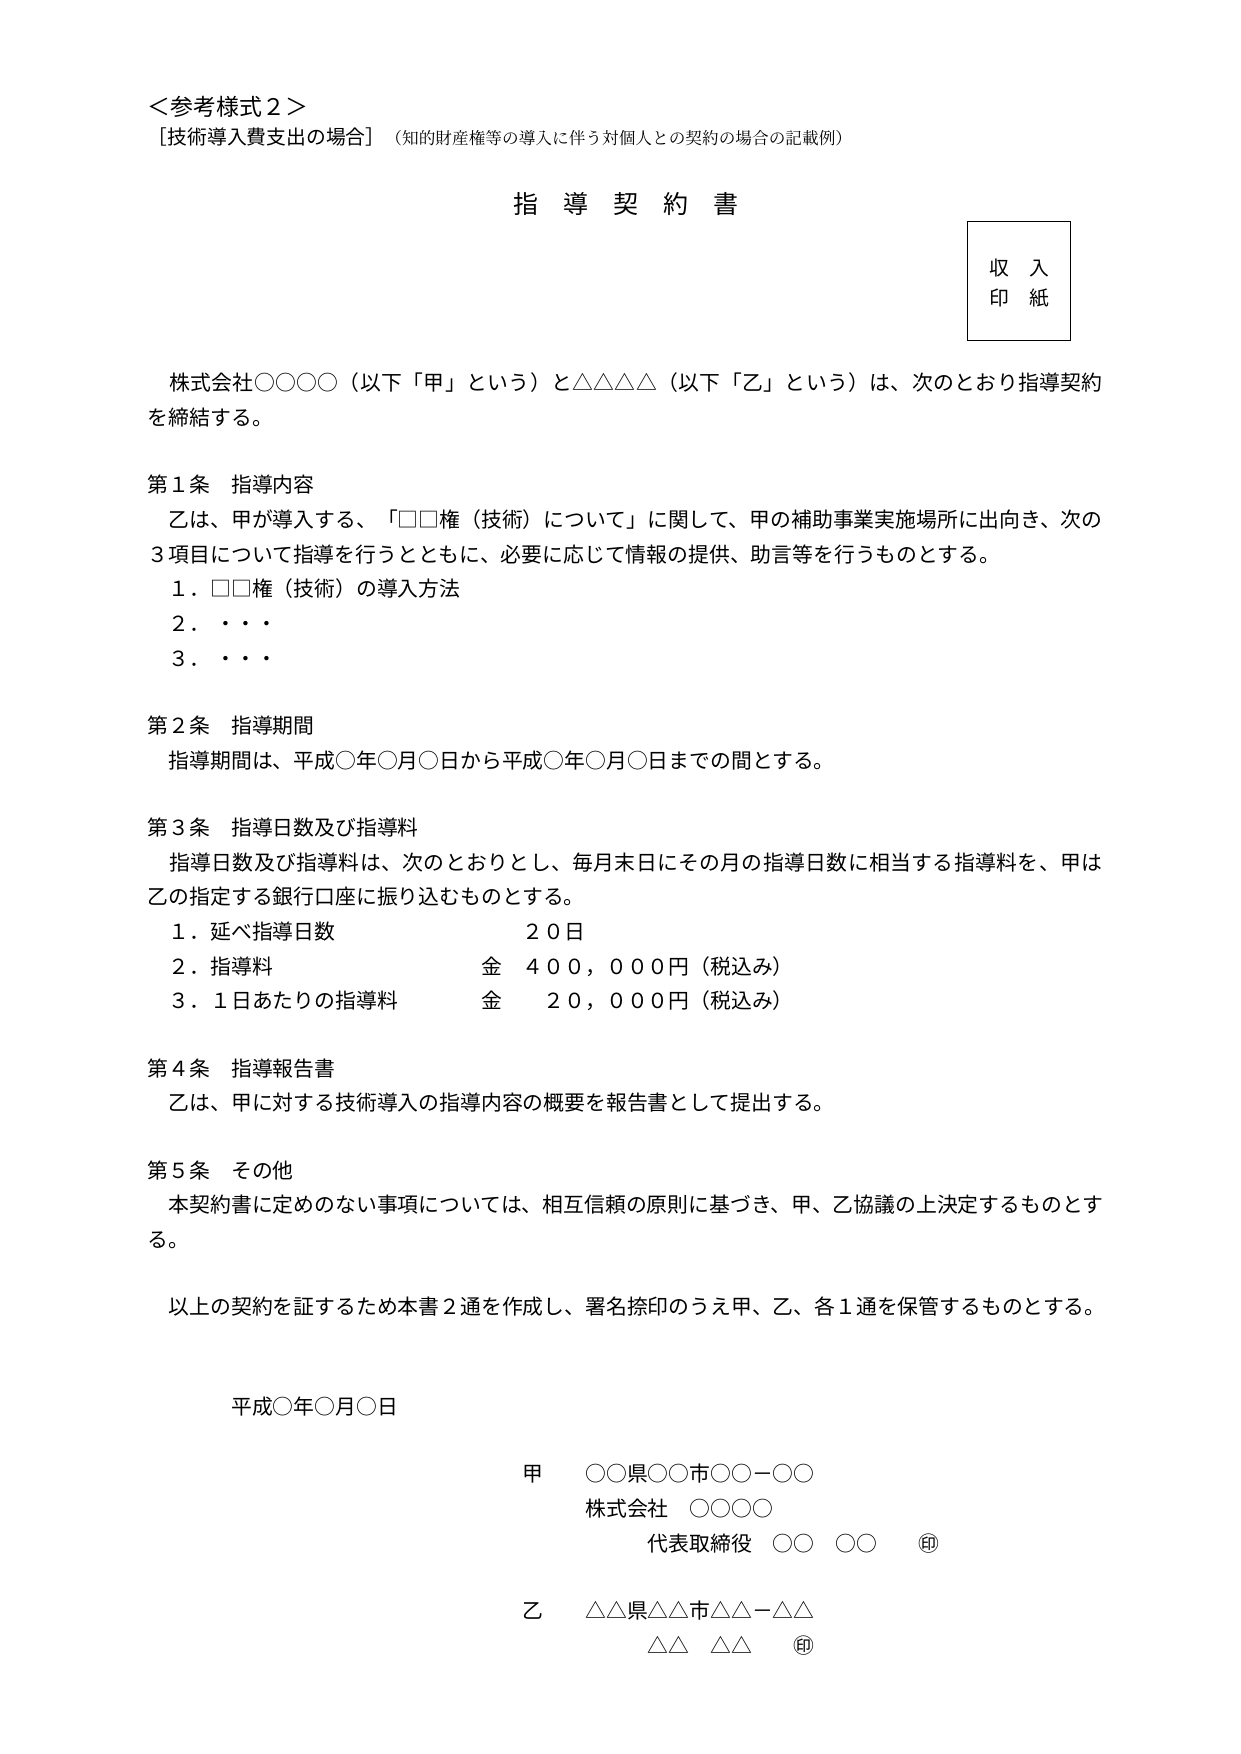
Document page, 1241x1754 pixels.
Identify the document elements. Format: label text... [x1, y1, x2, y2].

text 指 導 契 約 書 [148, 184, 1104, 221]
text 第５条 その他 [148, 1154, 1104, 1184]
text 甲 ○○県○○市○○－○○ [148, 1458, 1104, 1488]
text 平成○年○月○日 [148, 1390, 1104, 1421]
text 代表取締役 ○○ ○○ ㊞ [148, 1527, 1104, 1557]
text 第３条 指導日数及び指導料 [148, 811, 1104, 841]
text 株式会社○○○○（以下「甲」という）と△△△△（以下「乙」という）は、次のとおり指導契約を締結する。 [148, 366, 1104, 431]
text 第４条 指導報告書 [148, 1052, 1104, 1082]
text 乙は、甲が導入する、「□□権（技術）について」に関して、甲の補助事業実施場所に出向き、次の３項目について指導を行うとともに、必要に応じて情報の提供、助言等を行うものとする。 [148, 503, 1104, 568]
text 第２条 指導期間 [148, 709, 1104, 739]
table_header 収 入 印 紙 [968, 222, 1070, 340]
text 以上の契約を証するため本書２通を作成し、署名捺印のうえ甲、乙、各１通を保管するものとする。 [148, 1291, 1104, 1321]
text 乙は、甲に対する技術導入の指導内容の概要を報告書として提出する。 [148, 1087, 1104, 1117]
text １．延べ指導日数 ２０日 [148, 915, 1104, 945]
text 指導日数及び指導料は、次のとおりとし、毎月末日にその月の指導日数に相当する指導料を、甲は乙の指定する銀行口座に振り込むものとする。 [148, 846, 1104, 911]
text 指導期間は、平成○年○月○日から平成○年○月○日までの間とする。 [148, 744, 1104, 774]
text 第１条 指導内容 [148, 468, 1104, 499]
text ［技術導入費支出の場合］（知的財産権等の導入に伴う対個人との契約の場合の記載例） [148, 122, 1104, 151]
text ３．１日あたりの指導料 金 ２０，０００円（税込み） [148, 984, 1104, 1015]
text 株式会社 ○○○○ [148, 1492, 1104, 1523]
text ２． ・・・ [148, 607, 1104, 637]
text △△ △△ ㊞ [148, 1629, 1104, 1659]
text 本契約書に定めのない事項については、相互信頼の原則に基づき、甲、乙協議の上決定するものとする。 [148, 1188, 1104, 1253]
text １．□□権（技術）の導入方法 [148, 572, 1104, 603]
text 乙 △△県△△市△△－△△ [148, 1594, 1104, 1624]
text ２．指導料 金 ４００，０００円（税込み） [148, 950, 1104, 980]
text ＜参考様式２＞ [148, 89, 1104, 122]
text ３． ・・・ [148, 642, 1104, 672]
